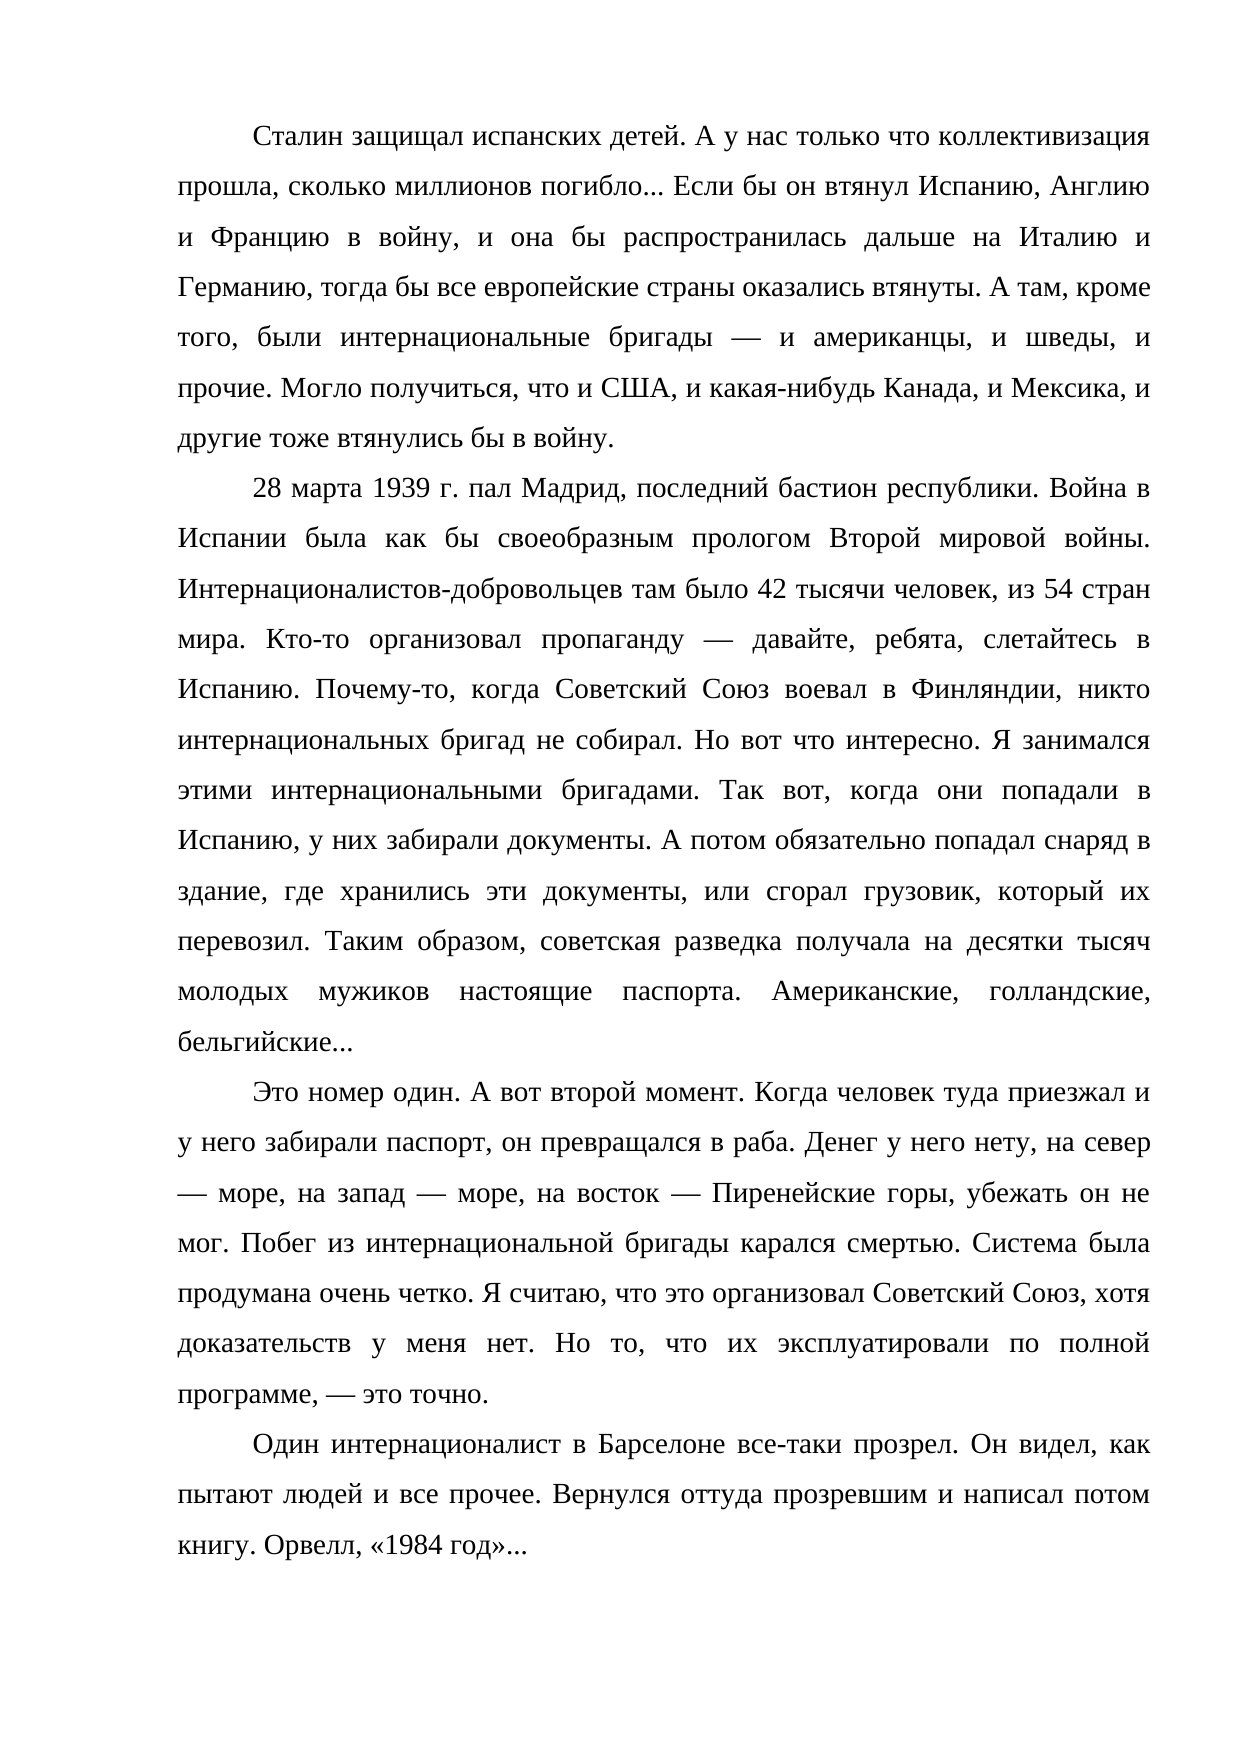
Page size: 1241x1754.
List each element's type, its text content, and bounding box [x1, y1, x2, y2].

text Сталин защищал испанских детей. А у нас только что коллективизация прошла, сколько миллионов погибло... Если бы он втянул Испанию, Англию и Францию в войну, и она бы распространилась дальше на Италию и Германию, тогда бы все европейские страны оказались втянуты. А там, кроме того, были интернациональные бригады — и американцы, и шведы, и прочие. Могло получиться, что и США, и какая-нибудь Канада, и Мексика, и другие тоже втянулись бы в войну. [177, 118, 1152, 453]
text Это номер один. А вот второй момент. Когда человек туда приезжал и у него забирали паспорт, он превращался в раба. Денег у него нету, на север — море, на запад — море, на восток — Пиренейские горы, убежать он не мог. Побег из интернациональной бригады карался смертью. Система была продумана очень четко. Я считаю, что это организовал Советский Союз, хотя доказательств у меня нет. Но то, что их эксплуатировали по полной программе, — это точно. [177, 1074, 1152, 1409]
text Один интернационалист в Барселоне все-таки прозрел. Он видел, как пытают людей и все прочее. Вернулся оттуда прозревшим и написал потом книгу. Орвелл, «1984 год»... [177, 1426, 1152, 1560]
text 28 марта 1939 г. пал Мадрид, последний бастион республики. Война в Испании была как бы своеобразным прологом Второй мировой войны. Интернационалистов-добровольцев там было 42 тысячи человек, из 54 стран мира. Кто-то организовал пропаганду — давайте, ребята, слетайтесь в Испанию. Почему-то, когда Советский Союз воевал в Финляндии, никто интернациональных бригад не собирал. Но вот что интересно. Я занимался этими интернациональными бригадами. Так вот, когда они попадали в Испанию, у них забирали документы. А потом обязательно попадал снаряд в здание, где хранились эти документы, или сгорал грузовик, который их перевозил. Таким образом, советская разведка получала на десятки тысяч молодых мужиков настоящие паспорта. Американские, голландские, бельгийские... [177, 470, 1152, 1057]
